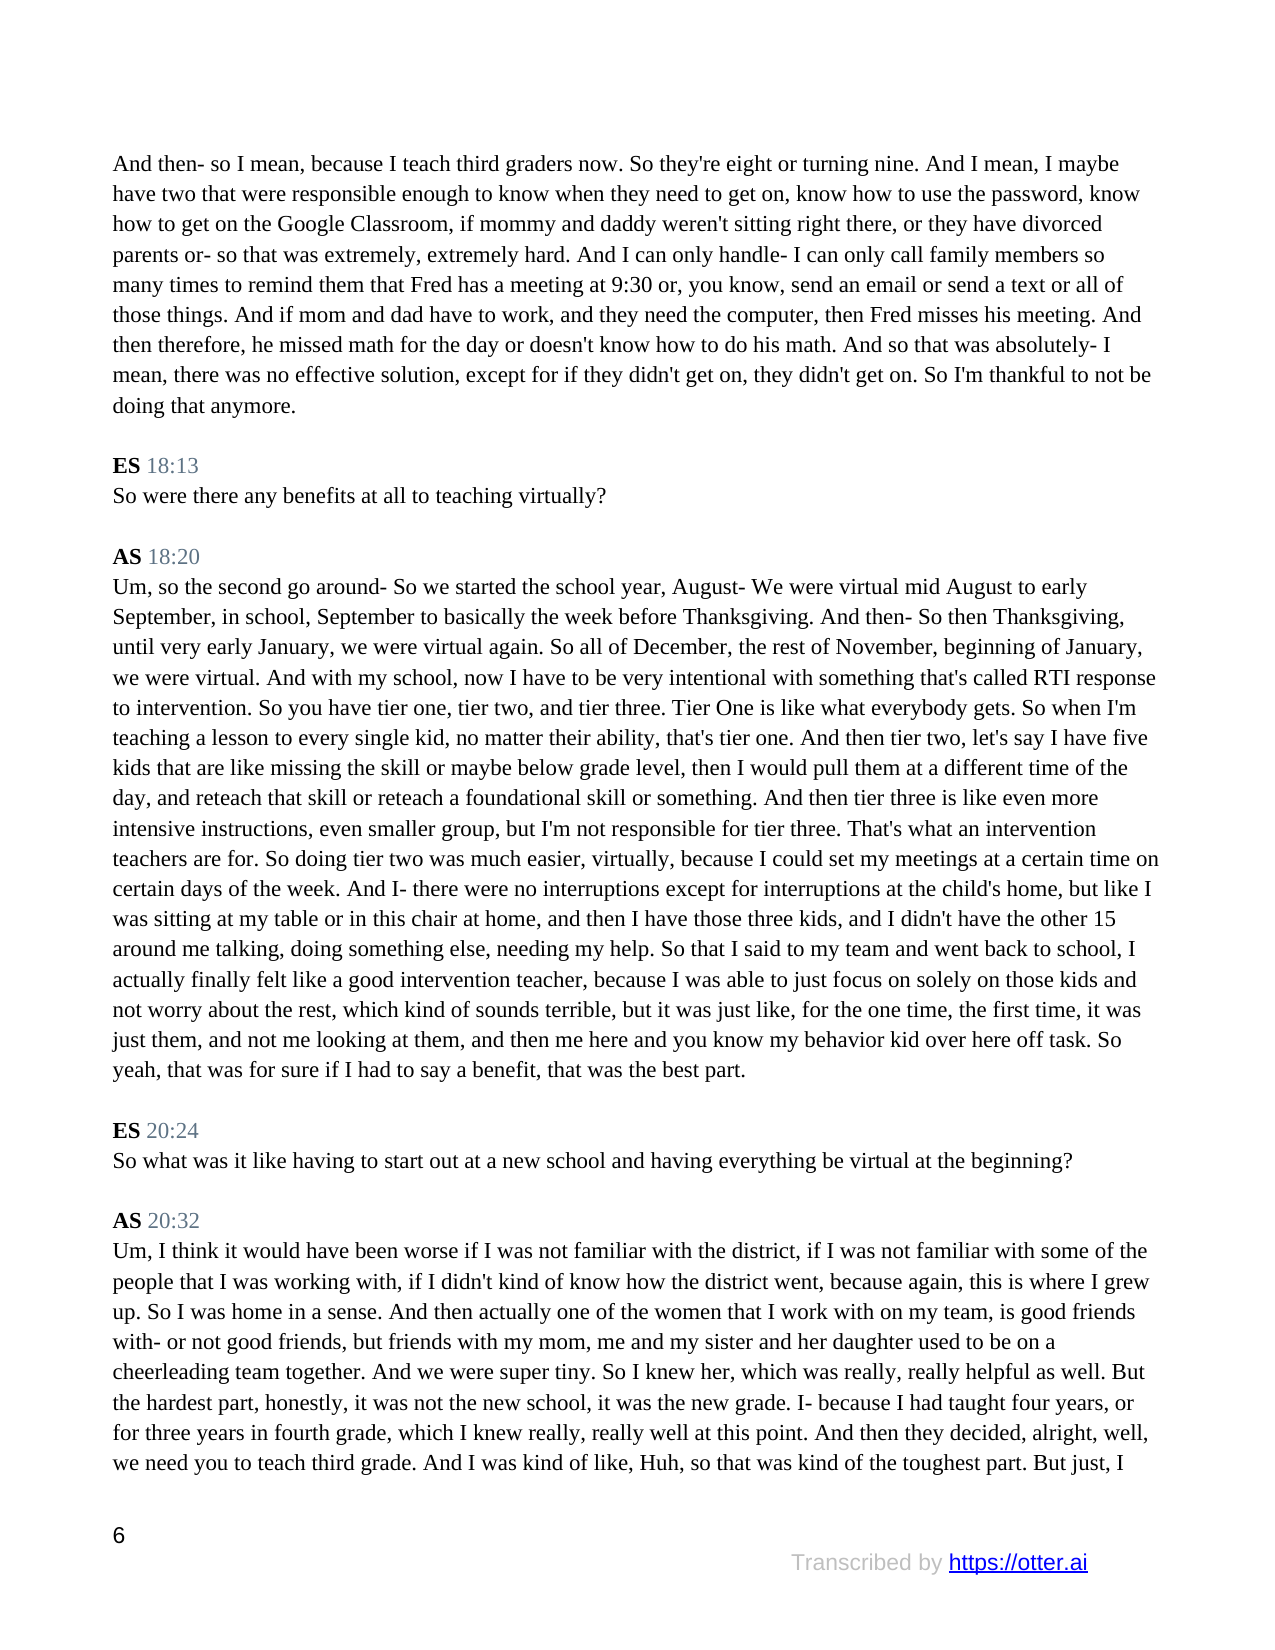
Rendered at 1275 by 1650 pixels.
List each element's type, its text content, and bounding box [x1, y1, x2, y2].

text AS 18:20 [112, 543, 1162, 569]
text Um, so the second go around- So we started the school year, August- We were virtual mid August to early September, in school, September to basically the week before Thanksgiving. And then- So then Thanksgiving, until very early January, we were virtual again. So all of December, the rest of November, beginning of January, we were virtual. And with my school, now I have to be very intentional with something that's called RTI response to intervention. So you have tier one, tier two, and tier three. Tier One is like what everybody gets. So when I'm teaching a lesson to every single kid, no matter their ability, that's tier one. And then tier two, let's say I have five kids that are like missing the skill or maybe below grade level, then I would pull them at a different time of the day, and reteach that skill or reteach a foundational skill or something. And then tier three is like even more intensive instructions, even smaller group, but I'm not responsible for tier three. That's what an intervention teachers are for. So doing tier two was much easier, virtually, because I could set my meetings at a certain time on certain days of the week. And I- there were no interruptions except for interruptions at the child's home, but like I was sitting at my table or in this chair at home, and then I have those three kids, and I didn't have the other 15 around me talking, doing something else, needing my help. So that I said to my team and went back to school, I actually finally felt like a good intervention teacher, because I was able to just focus on solely on those kids and not worry about the rest, which kind of sounds terrible, but it was just like, for the one time, the first time, it was just them, and not me looking at them, and then me here and you know my behavior kid over here off task. So yeah, that was for sure if I had to say a benefit, that was the best part. [112, 573, 1162, 1083]
text So were there any benefits at all to teaching virtually? [112, 482, 1162, 509]
text So what was it like having to start out at a new school and having everything be virtual at the beginning? [112, 1147, 1162, 1173]
text AS 20:32 [112, 1207, 1162, 1234]
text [112, 150, 1162, 418]
text ES 18:13 [112, 452, 1162, 478]
text ES 20:24 [112, 1117, 1162, 1143]
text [112, 1237, 1162, 1475]
